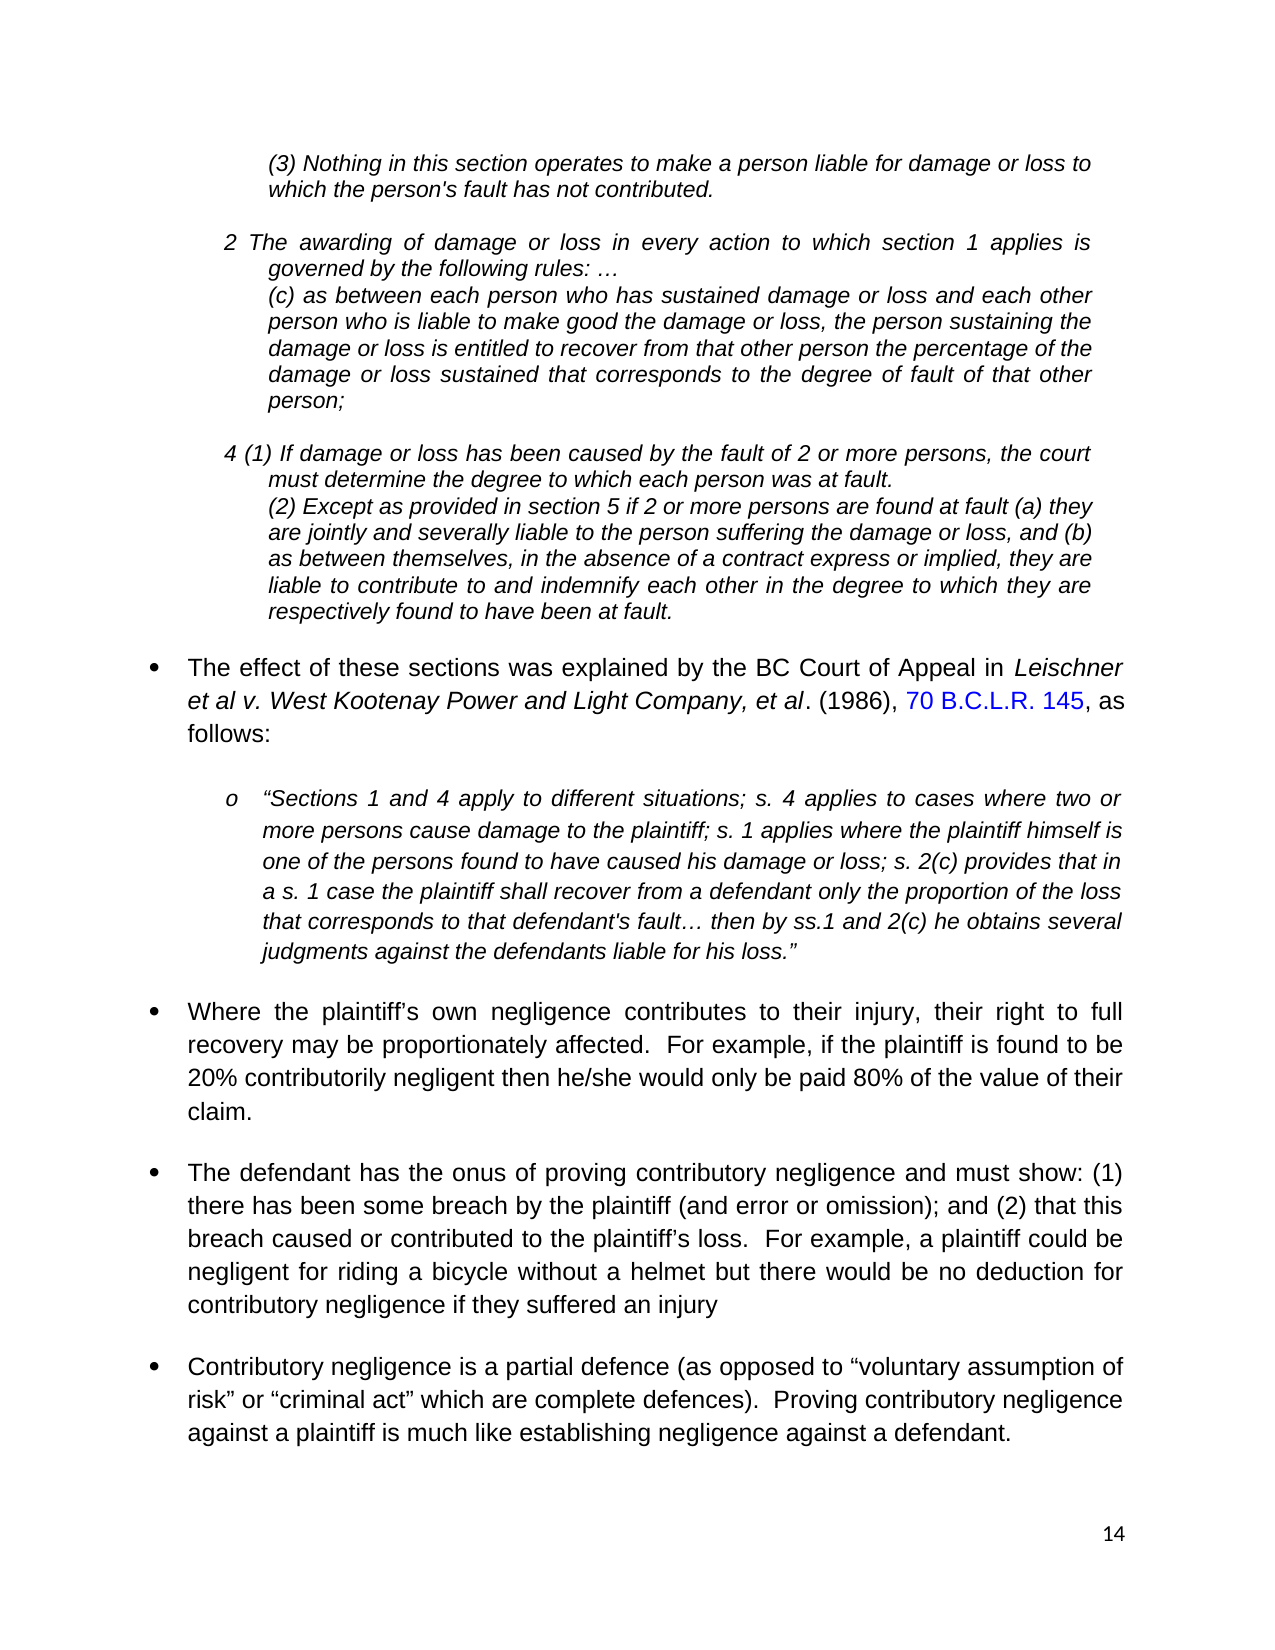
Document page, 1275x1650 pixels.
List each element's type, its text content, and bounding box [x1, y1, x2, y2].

list Where the plaintiff’s own negligence contributes to their injury, their right to full recovery may be proportionately affected. For example, if the plaintiff is found to be 20% contributorily negligent then he/she would only be paid 80% of the value of their claim. [150, 997, 1125, 1125]
list 2 The awarding of damage or loss in every action to which section 1 applies is governed by the following rules: … [224, 229, 1095, 282]
list (3) Nothing in this section operates to make a person liable for damage or loss to which the person's fault has not contributed. [268, 150, 1095, 203]
list The effect of these sections was explained by the BC Court of Appeal in Leischner et al v. West Kootenay Power and Light Company, et al. (1986), 70 B.C.L.R. 145, as follows: [150, 653, 1125, 748]
list “Sections 1 and 4 apply to different situations; s. 4 applies to cases where two or more persons cause damage to the plaintiff; s. 1 applies where the plaintiff himself is one of the persons found to have caused his damage or loss; s. 2(c) provides that in a s. 1 case the plaintiff shall recover from a defendant only the proportion of the loss that corresponds to that defendant's fault… then by ss.1 and 2(c) he obtains several judgments against the defendants liable for his loss.” [225, 785, 1125, 965]
list (c) as between each person who has sustained damage or loss and each other person who is liable to make good the damage or loss, the person sustaining the damage or loss is entitled to recover from that other person the percentage of the damage or loss sustained that corresponds to the degree of fault of that other person; [268, 282, 1095, 413]
list 4 (1) If damage or loss has been caused by the fault of 2 or more persons, the court must determine the degree to which each person was at fault. [224, 440, 1095, 493]
list (2) Except as provided in section 5 if 2 or more persons are found at fault (a) they are jointly and severally liable to the person suffering the damage or loss, and (b) as between themselves, in the absence of a contract express or implied, they are liable to contribute to and indemnify each other in the degree to which they are respectively found to have been at fault. [268, 493, 1095, 624]
list Contributory negligence is a partial defence (as opposed to “voluntary assumption of risk” or “criminal act” which are complete defences). Proving contributory negligence against a plaintiff is much like establishing negligence against a defendant. [150, 1352, 1125, 1447]
list The defendant has the onus of proving contributory negligence and must show: (1) there has been some breach by the plaintiff (and error or omission); and (2) that this breach caused or contributed to the plaintiff’s loss. For example, a plaintiff could be negligent for riding a bicycle without a helmet but there would be no deduction for contributory negligence if they suffered an injury [150, 1158, 1125, 1319]
